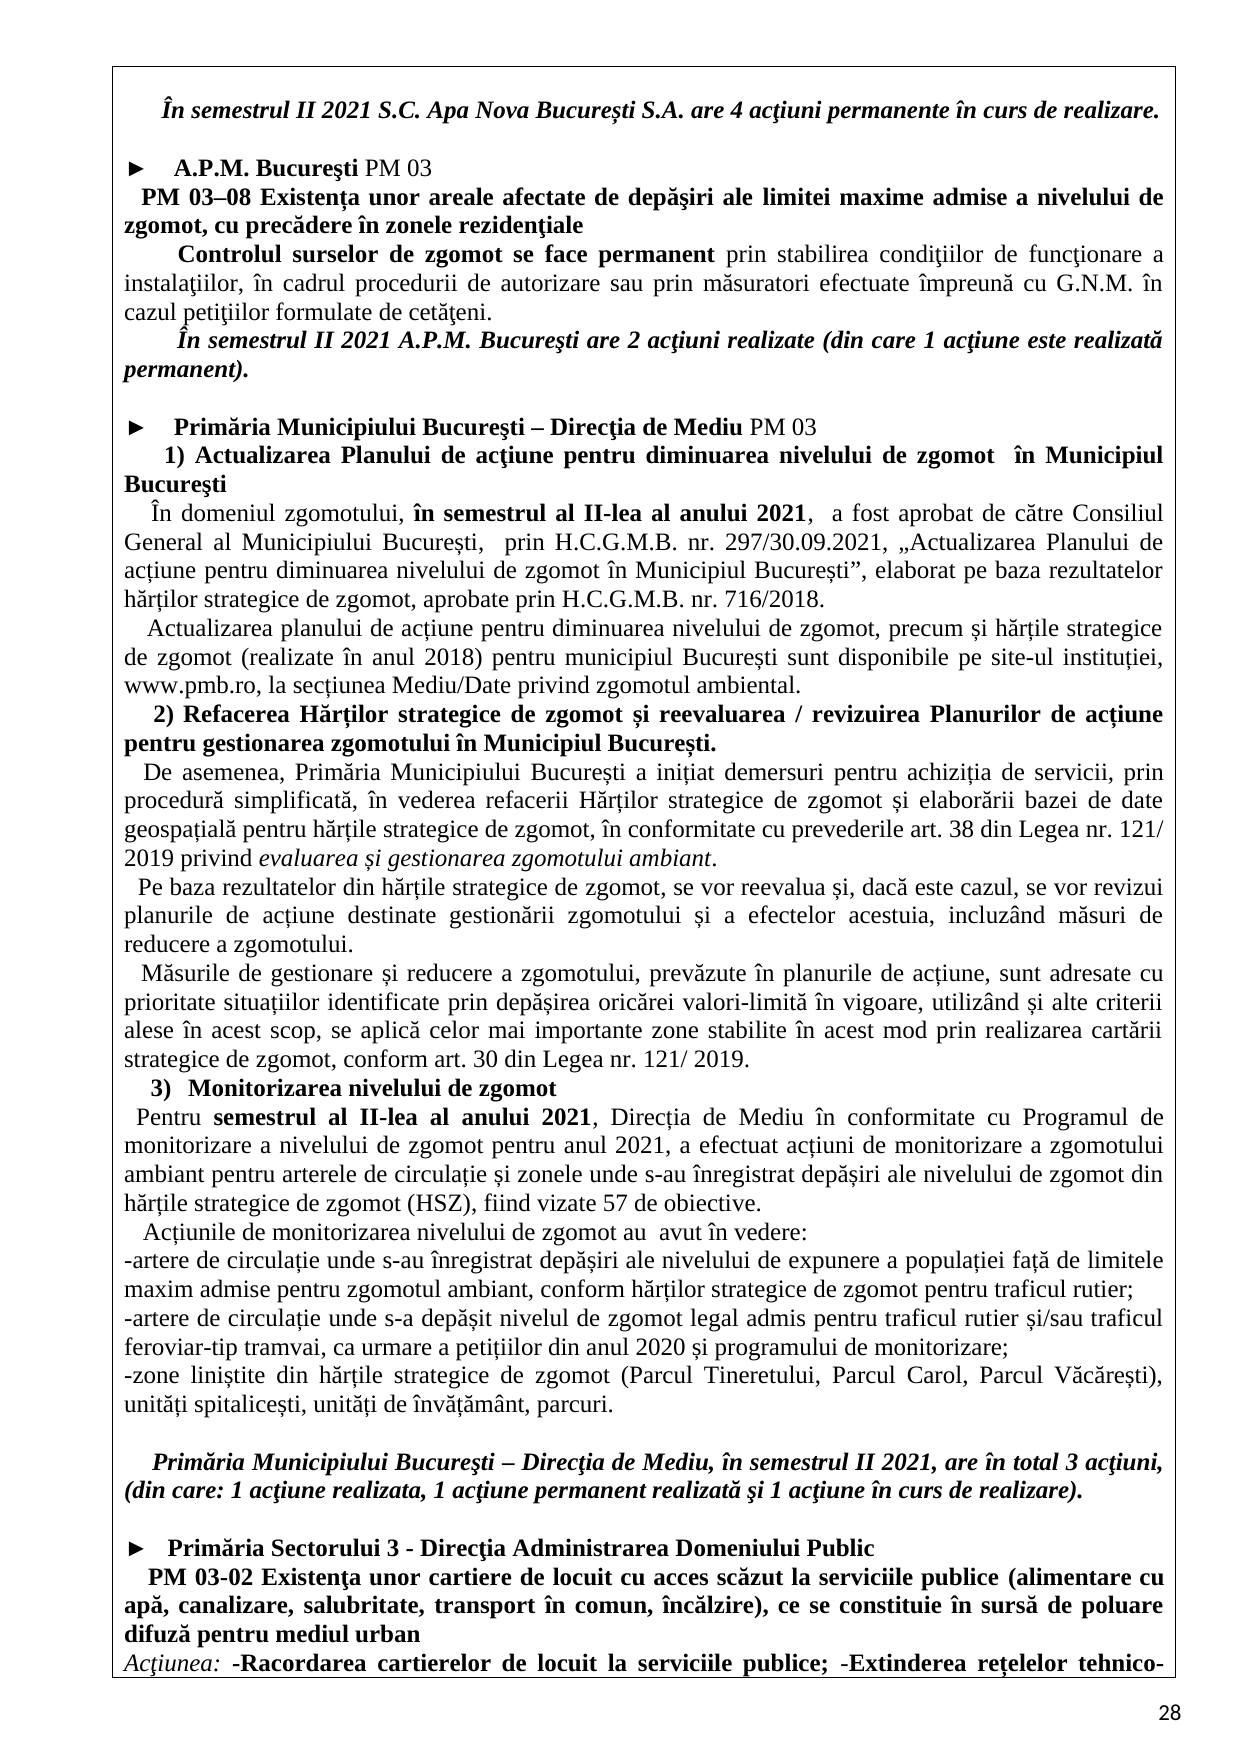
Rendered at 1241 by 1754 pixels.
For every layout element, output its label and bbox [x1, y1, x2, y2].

table_cell [113, 67, 1175, 1677]
